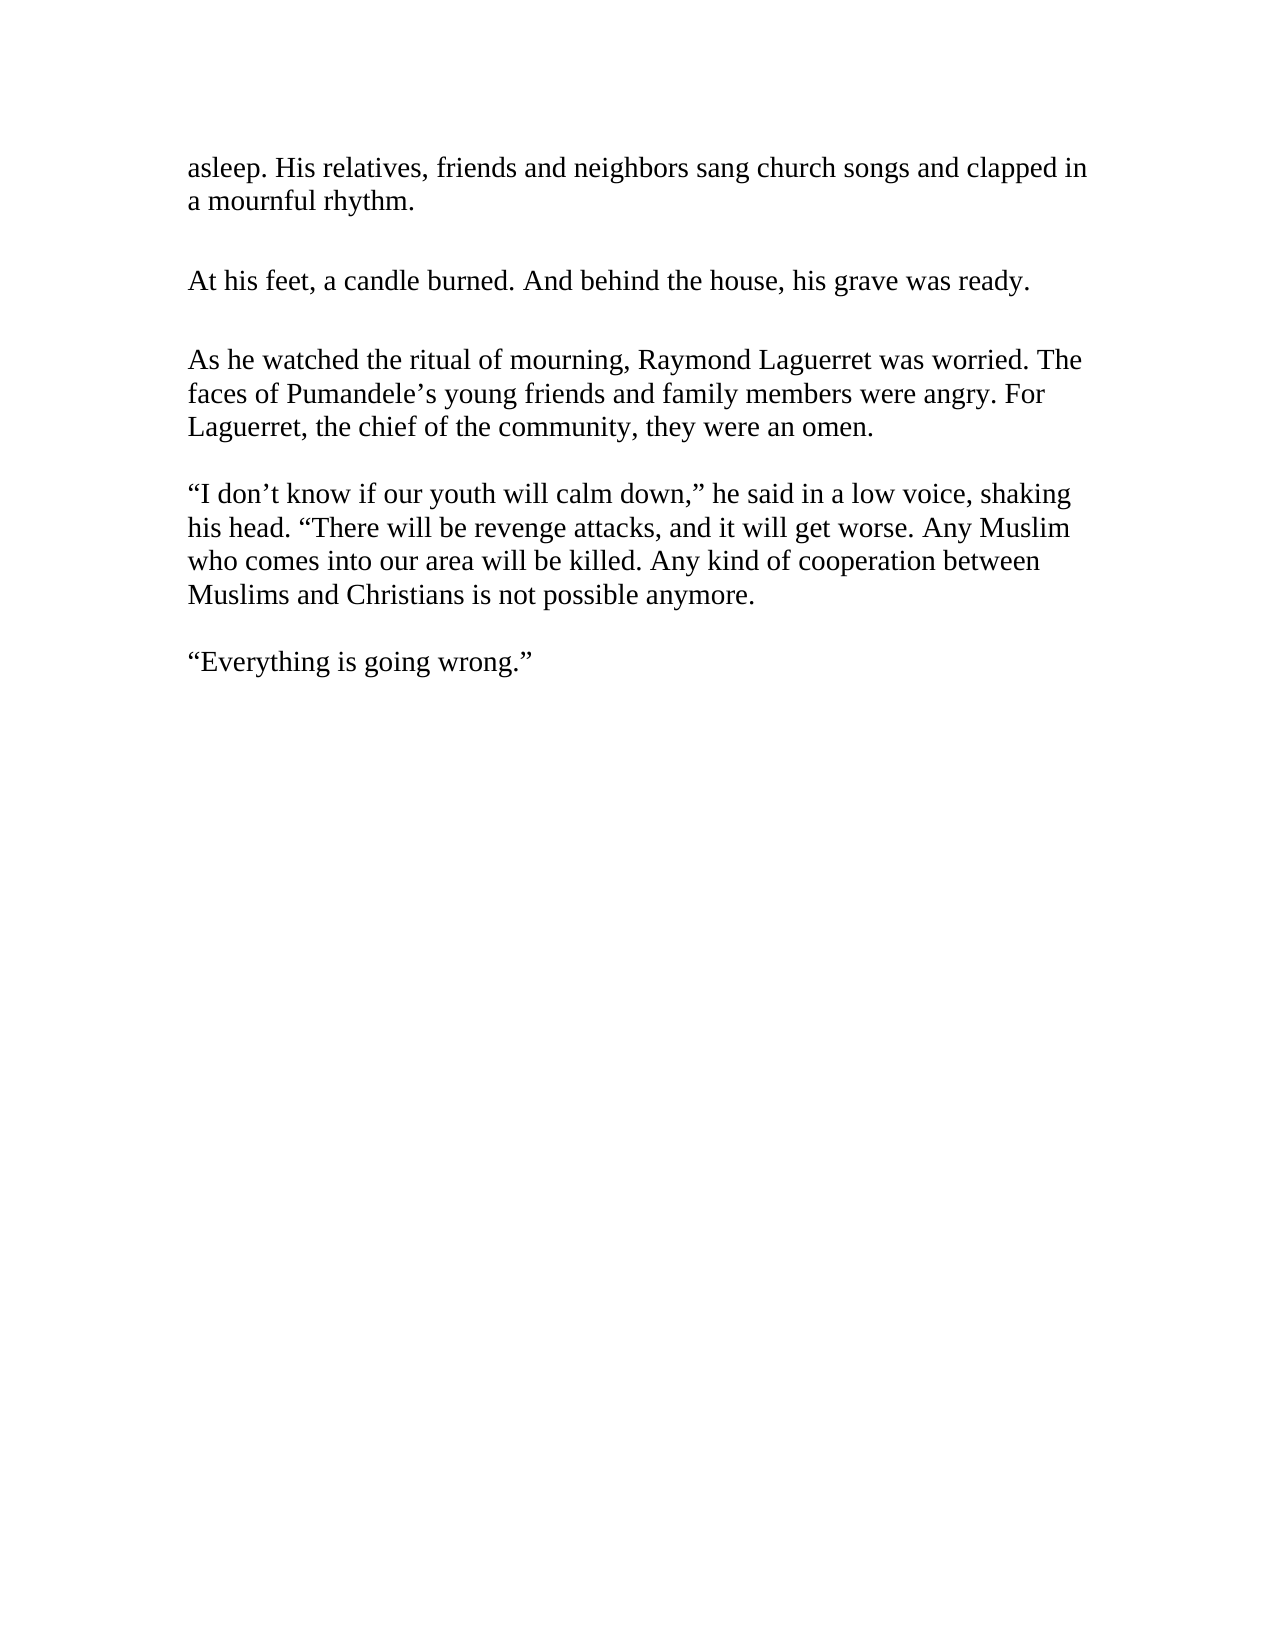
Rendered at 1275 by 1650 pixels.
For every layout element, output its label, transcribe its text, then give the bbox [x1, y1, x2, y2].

text “I don’t know if our youth will calm down,” he said in a low voice, shaking his head. “There will be revenge attacks, and it will get worse. Any Muslim who comes into our area will be killed. Any kind of cooperation between Muslims and Christians is not possible anymore. [187, 476, 1087, 611]
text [187, 150, 1087, 217]
text At his feet, a candle burned. And behind the house, his grave was ready. [187, 263, 1087, 296]
text “Everything is going wrong.” [187, 644, 1087, 678]
text As he watched the ritual of mourning, Raymond Laguerret was worried. The faces of Pumandele’s young friends and family members were angry. For Laguerret, the chief of the community, they were an omen. [187, 342, 1087, 443]
